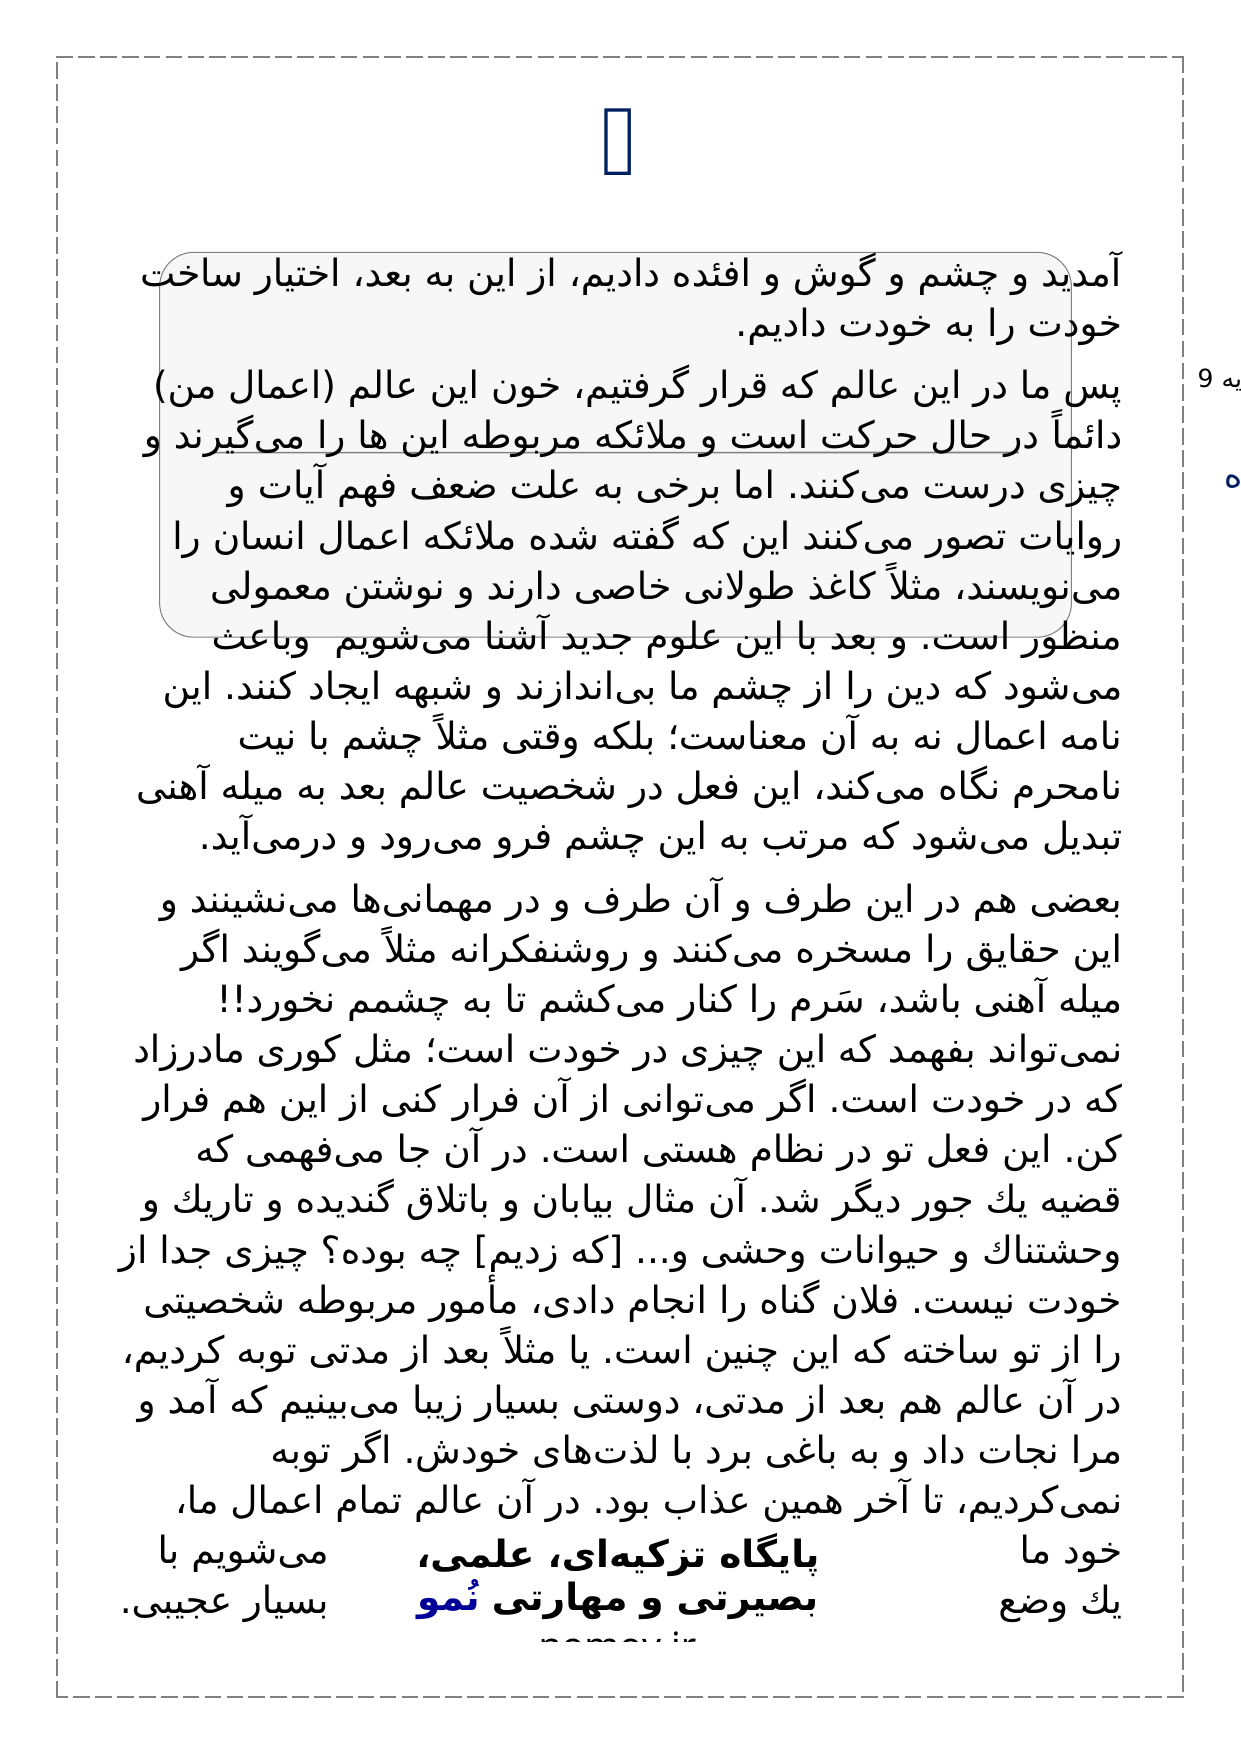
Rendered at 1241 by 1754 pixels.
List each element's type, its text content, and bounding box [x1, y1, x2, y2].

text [118, 877, 1122, 1623]
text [118, 251, 1122, 345]
text پس ما در این عالم كه قرار گرفتیم، خون این عالم (اعمال من) دائماً در حال حركت است و ملائكه مربوطه این ها را می‌گیرند و چیزی درست می‌كنند. اما برخی به علت ضعف فهم آیات و روایات تصور می‌كنند این که گفته شده ملائكه اعمال انسان را می‌نویسند، مثلاً كاغذ طولانی خاصی دارند و نوشتن معمولی منظور است. و بعد با این علوم جدید آشنا می‌شویم وباعث می‌شود كه دین را از چشم ما بی‌اندازند و شبهه ایجاد ‌كنند. این نامه اعمال نه به آن معناست؛ بلكه وقتی مثلاً چشم با نیت نامحرم نگاه می‌كند، این فعل در شخصیت عالم بعد به میله آهنی تبدیل می‌شود كه مرتب به این چشم فرو می‌رود و درمی‌آید. [118, 364, 1122, 858]
